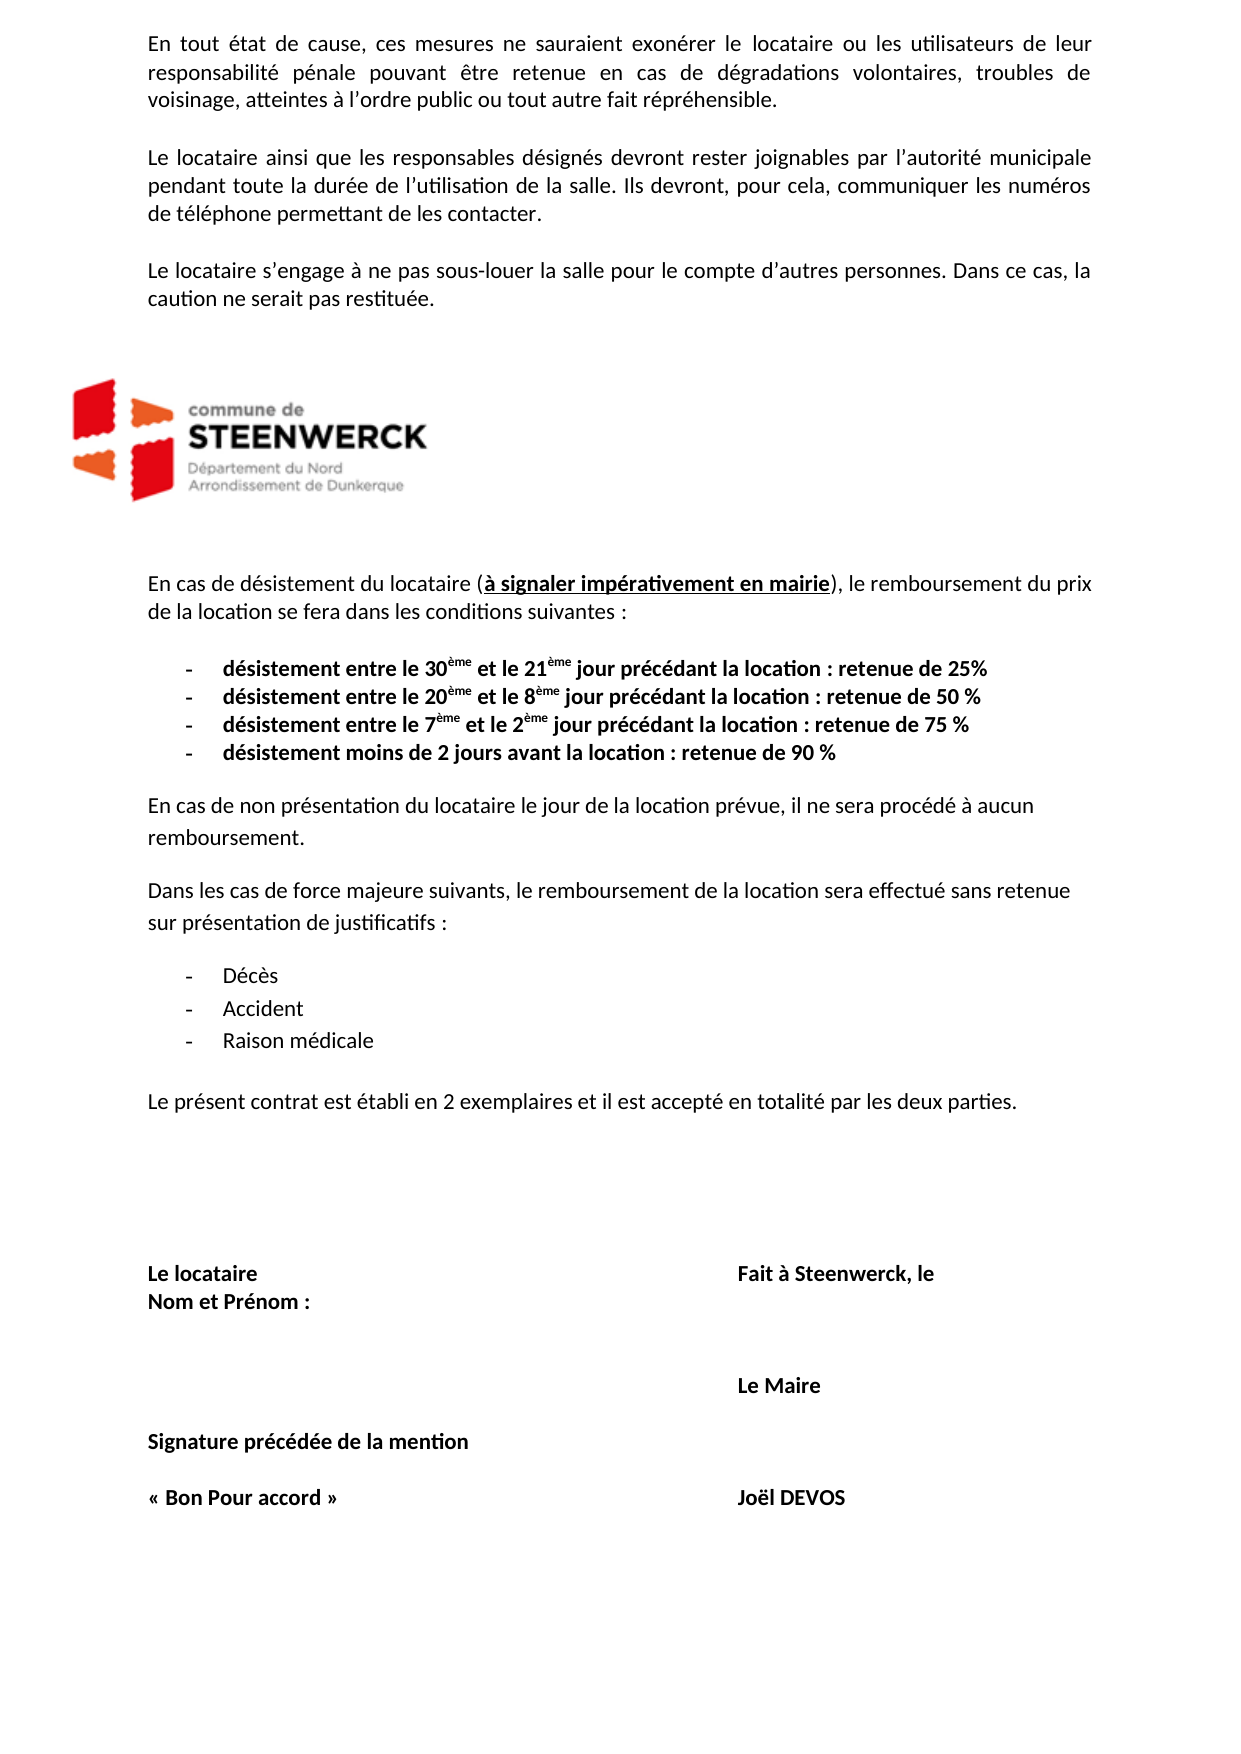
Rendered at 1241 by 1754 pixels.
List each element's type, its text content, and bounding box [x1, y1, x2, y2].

text Le locataire s’engage à ne pas sous-louer la salle pour le compte d’autres personnes. Dans ce cas, la caution ne serait pas restituée. [148, 256, 1093, 312]
text Nom et Prénom : [148, 1287, 1093, 1315]
list Accident [185, 994, 1093, 1022]
text Le locataire Fait à Steenwerck, le [148, 1259, 1093, 1287]
text En cas de désistement du locataire (à signaler impérativement en mairie), le remboursement du prix de la location se fera dans les conditions suivantes : [148, 569, 1093, 625]
text « Bon Pour accord » Joël DEVOS [148, 1483, 1093, 1539]
text Le présent contrat est établi en 2 exemplaires et il est accepté en totalité par les deux parties. [148, 1087, 1093, 1115]
list désistement entre le 7ème et le 2ème jour précédant la location : retenue de 75 % [185, 710, 1093, 738]
text Le Maire [148, 1371, 1093, 1427]
text Dans les cas de force majeure suivants, le remboursement de la location sera effectué sans retenue sur présentation de justificatifs : [148, 876, 1093, 937]
list désistement moins de 2 jours avant la location : retenue de 90 % [185, 738, 1093, 766]
list Décès [185, 962, 1093, 989]
picture [29, 341, 472, 540]
list Raison médicale [185, 1026, 1093, 1054]
text En tout état de cause, ces mesures ne sauraient exonérer le locataire ou les utilisateurs de leur responsabilité pénale pouvant être retenue en cas de dégradations volontaires, troubles de voisinage, atteintes à l’ordre public ou tout autre fait répréhensible. [148, 29, 1093, 114]
text En cas de non présentation du locataire le jour de la location prévue, il ne sera procédé à aucun remboursement. [148, 791, 1093, 851]
text Le locataire ainsi que les responsables désignés devront rester joignables par l’autorité municipale pendant toute la durée de l’utilisation de la salle. Ils devront, pour cela, communiquer les numéros de téléphone permettant de les contacter. [148, 143, 1093, 227]
list désistement entre le 20ème et le 8ème jour précédant la location : retenue de 50 % [185, 682, 1093, 710]
list désistement entre le 30ème et le 21ème jour précédant la location : retenue de 25% [185, 654, 1093, 682]
text Signature précédée de la mention [148, 1427, 1093, 1455]
